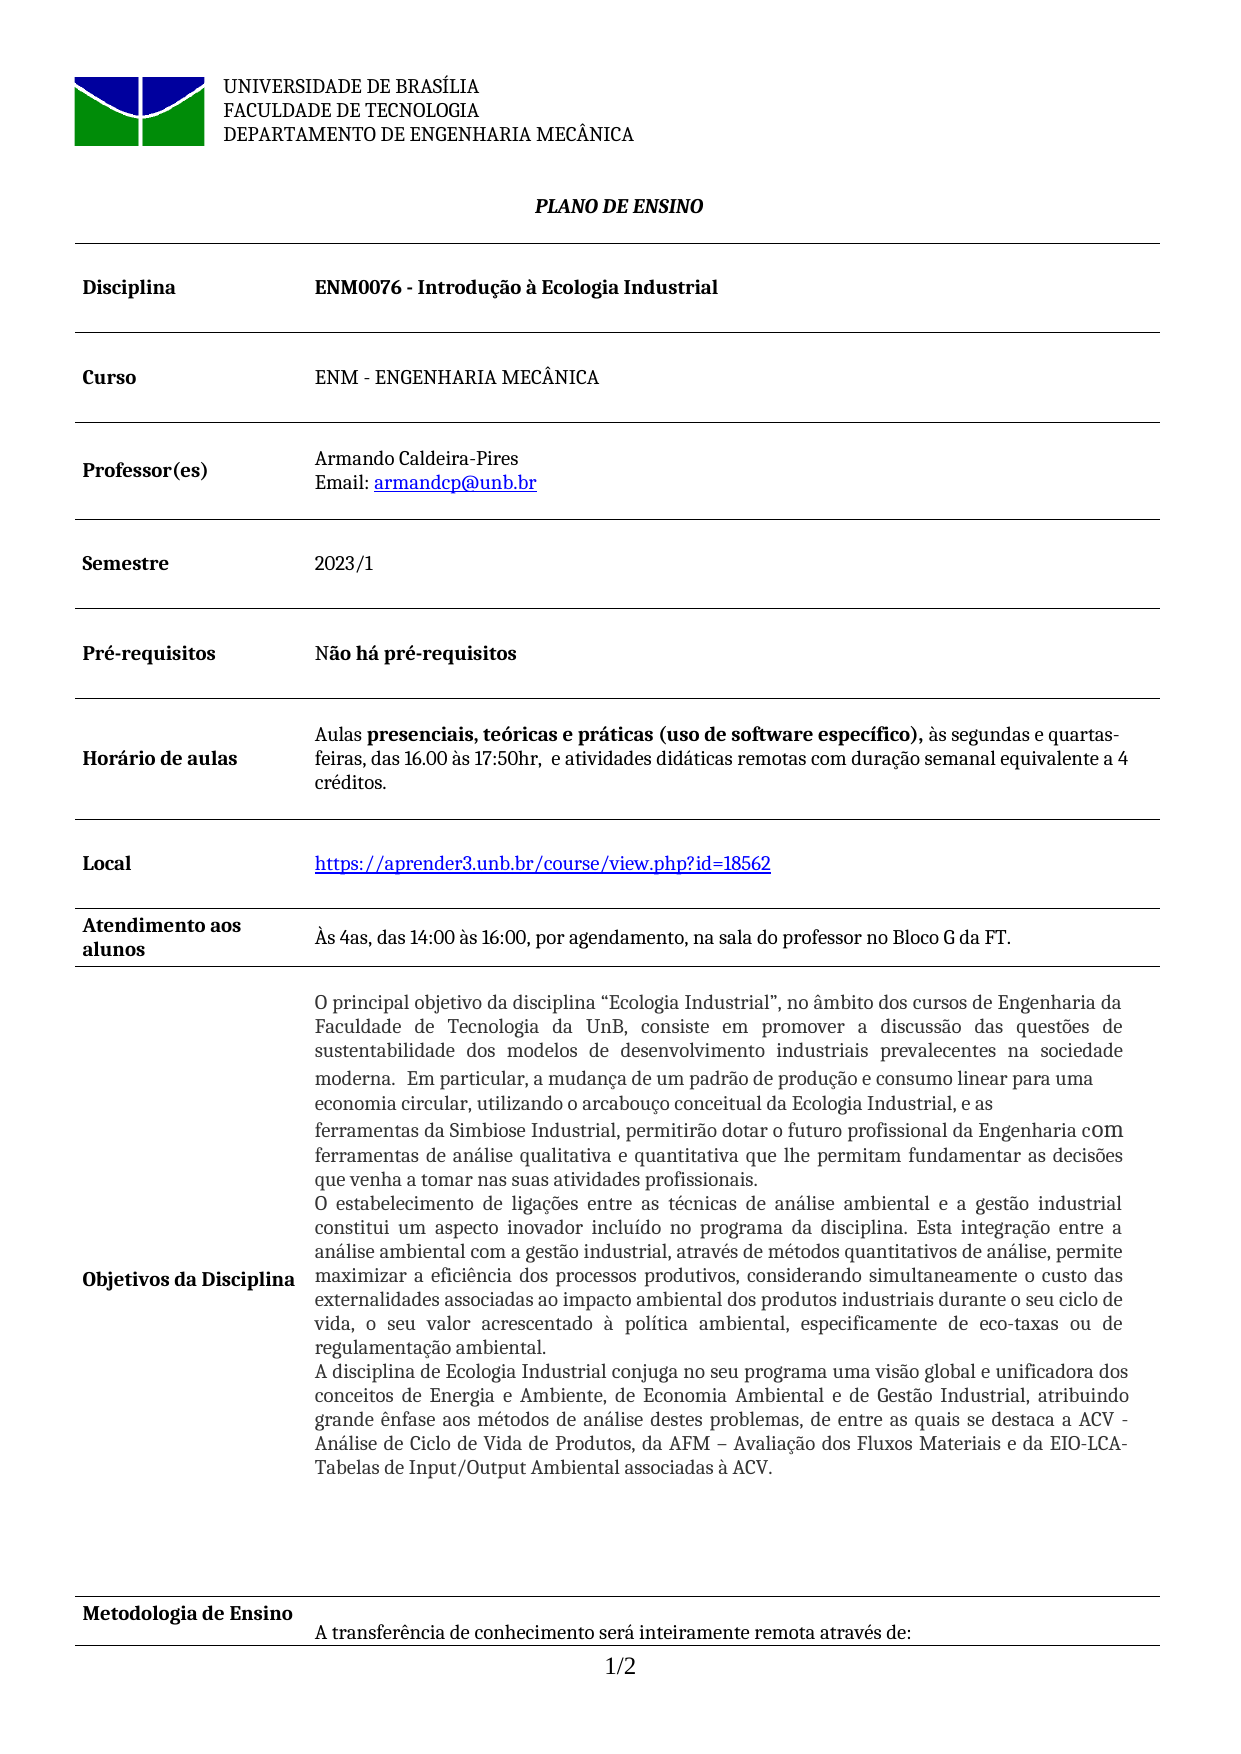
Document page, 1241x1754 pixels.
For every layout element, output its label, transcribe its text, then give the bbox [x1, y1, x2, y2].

table_cell Pré-requisitos [75, 609, 307, 698]
table_header ENM0076 - Introdução à Ecologia Industrial [307, 244, 1160, 332]
table_cell ENM - ENGENHARIA MECÂNICA [307, 333, 1160, 422]
table_cell Curso [75, 333, 307, 422]
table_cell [307, 1597, 1160, 1645]
table_cell Não há pré-requisitos [307, 609, 1160, 698]
text FACULDADE DE TECNOLOGIA [205, 99, 1165, 123]
table_cell 2023/1 [307, 520, 1160, 608]
table_cell Professor(es) [75, 423, 307, 519]
text UNIVERSIDADE DE BRASÍLIA [75, 75, 1165, 99]
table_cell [75, 1597, 307, 1645]
table_cell Local [75, 820, 307, 908]
table_cell Atendimento aos alunos [75, 909, 307, 966]
table_cell Aulas presenciais, teóricas e práticas (uso de software específico), às segundas e quartas-feiras, das 16.00 às 17:50hr, e atividades didáticas remotas com duração semanal equivalente a 4 créditos. [307, 699, 1160, 819]
picture [74, 77, 205, 146]
table_cell O principal objetivo da disciplina “Ecologia Industrial”, no âmbito dos cursos de Engenharia da Faculdade de Tecnologia da UnB, consiste em promover a discussão das questões de sustentabilidade dos modelos de desenvolvimento industriais prevalecentes na sociedade moderna. Em particular, a mudança de um padrão de produção e consumo linear para uma economia circular, utilizando o arcabouço conceitual da Ecologia Industrial, e as ferramentas da Simbiose Industrial, permitirão dotar o futuro profissional da Engenharia com ferramentas de análise qualitativa e quantitativa que lhe permitam fundamentar as decisões que venha a tomar nas suas atividades profissionais. O estabelecimento de ligações entre as técnicas de análise ambiental e a gestão industrial constitui um aspecto inovador incluído no programa da disciplina. Esta integração entre a análise ambiental com a gestão industrial, através de métodos quantitativos de análise, permite maximizar a eficiência dos processos produtivos, considerando simultaneamente o custo das externalidades associadas ao impacto ambiental dos produtos industriais durante o seu ciclo de vida, o seu valor acrescentado à política ambiental, especificamente de eco-taxas ou de regulamentação ambiental. A disciplina de Ecologia Industrial conjuga no seu programa uma visão global e unificadora dos conceitos de Energia e Ambiente, de Economia Ambiental e de Gestão Industrial, atribuindo grande ênfase aos métodos de análise destes problemas, de entre as quais se destaca a ACV - Análise de Ciclo de Vida de Produtos, da AFM – Avaliação dos Fluxos Materiais e da EIO-LCA-Tabelas de Input/Output Ambiental associadas à ACV. [307, 967, 1160, 1596]
table_cell Semestre [75, 520, 307, 608]
table_cell Às 4as, das 14:00 às 16:00, por agendamento, na sala do professor no Bloco G da FT. [307, 909, 1160, 966]
text DEPARTAMENTO DE ENGENHARIA MECÂNICA [75, 123, 1165, 147]
table_cell Horário de aulas [75, 699, 307, 819]
table_cell https://aprender3.unb.br/course/view.php?id=18562 [307, 820, 1160, 908]
table_cell Armando Caldeira-Pires Email: armandcp@unb.br [307, 423, 1160, 519]
table_cell Objetivos da Disciplina [75, 967, 307, 1596]
table_header Disciplina [75, 244, 307, 332]
subtitle PLANO DE ENSINO [75, 195, 1165, 219]
